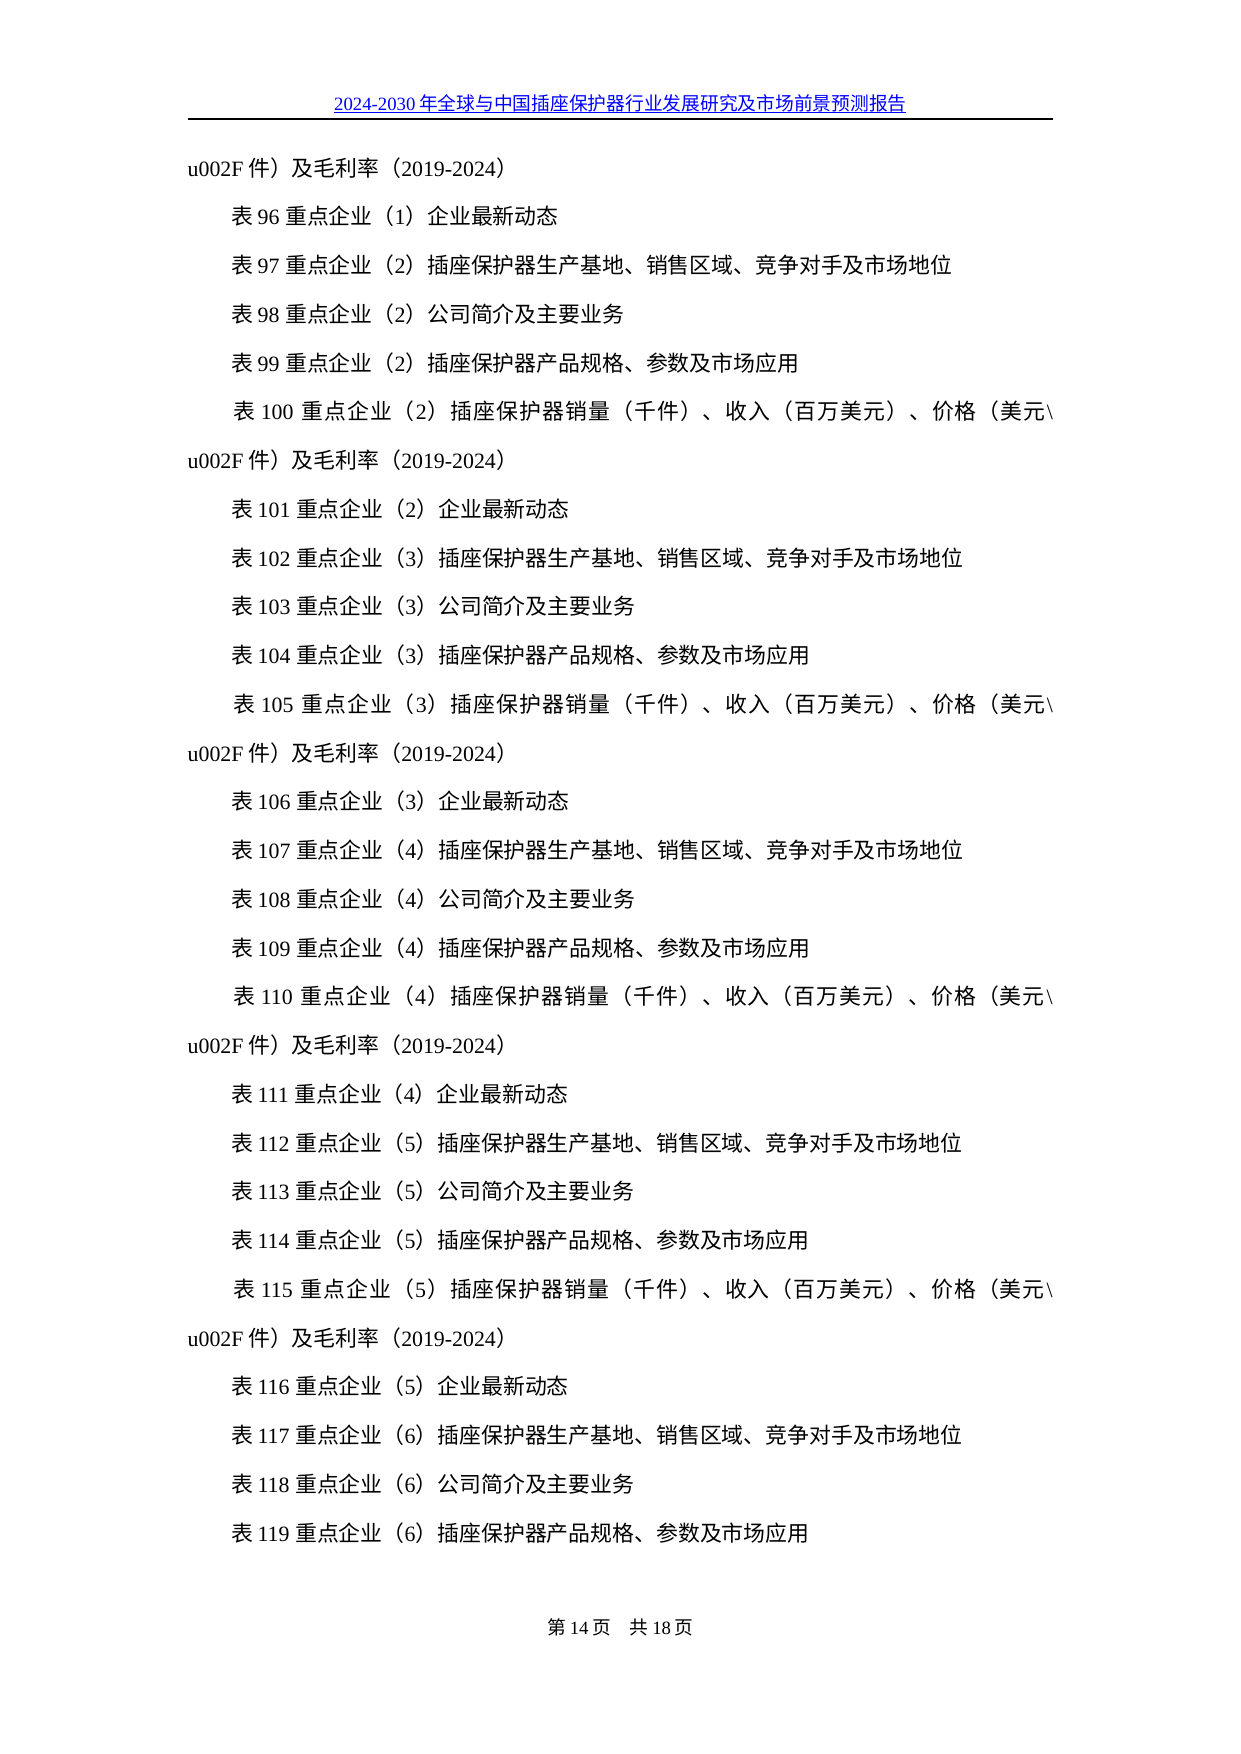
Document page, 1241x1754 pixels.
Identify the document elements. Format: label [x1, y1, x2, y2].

text [187, 150, 1053, 1548]
